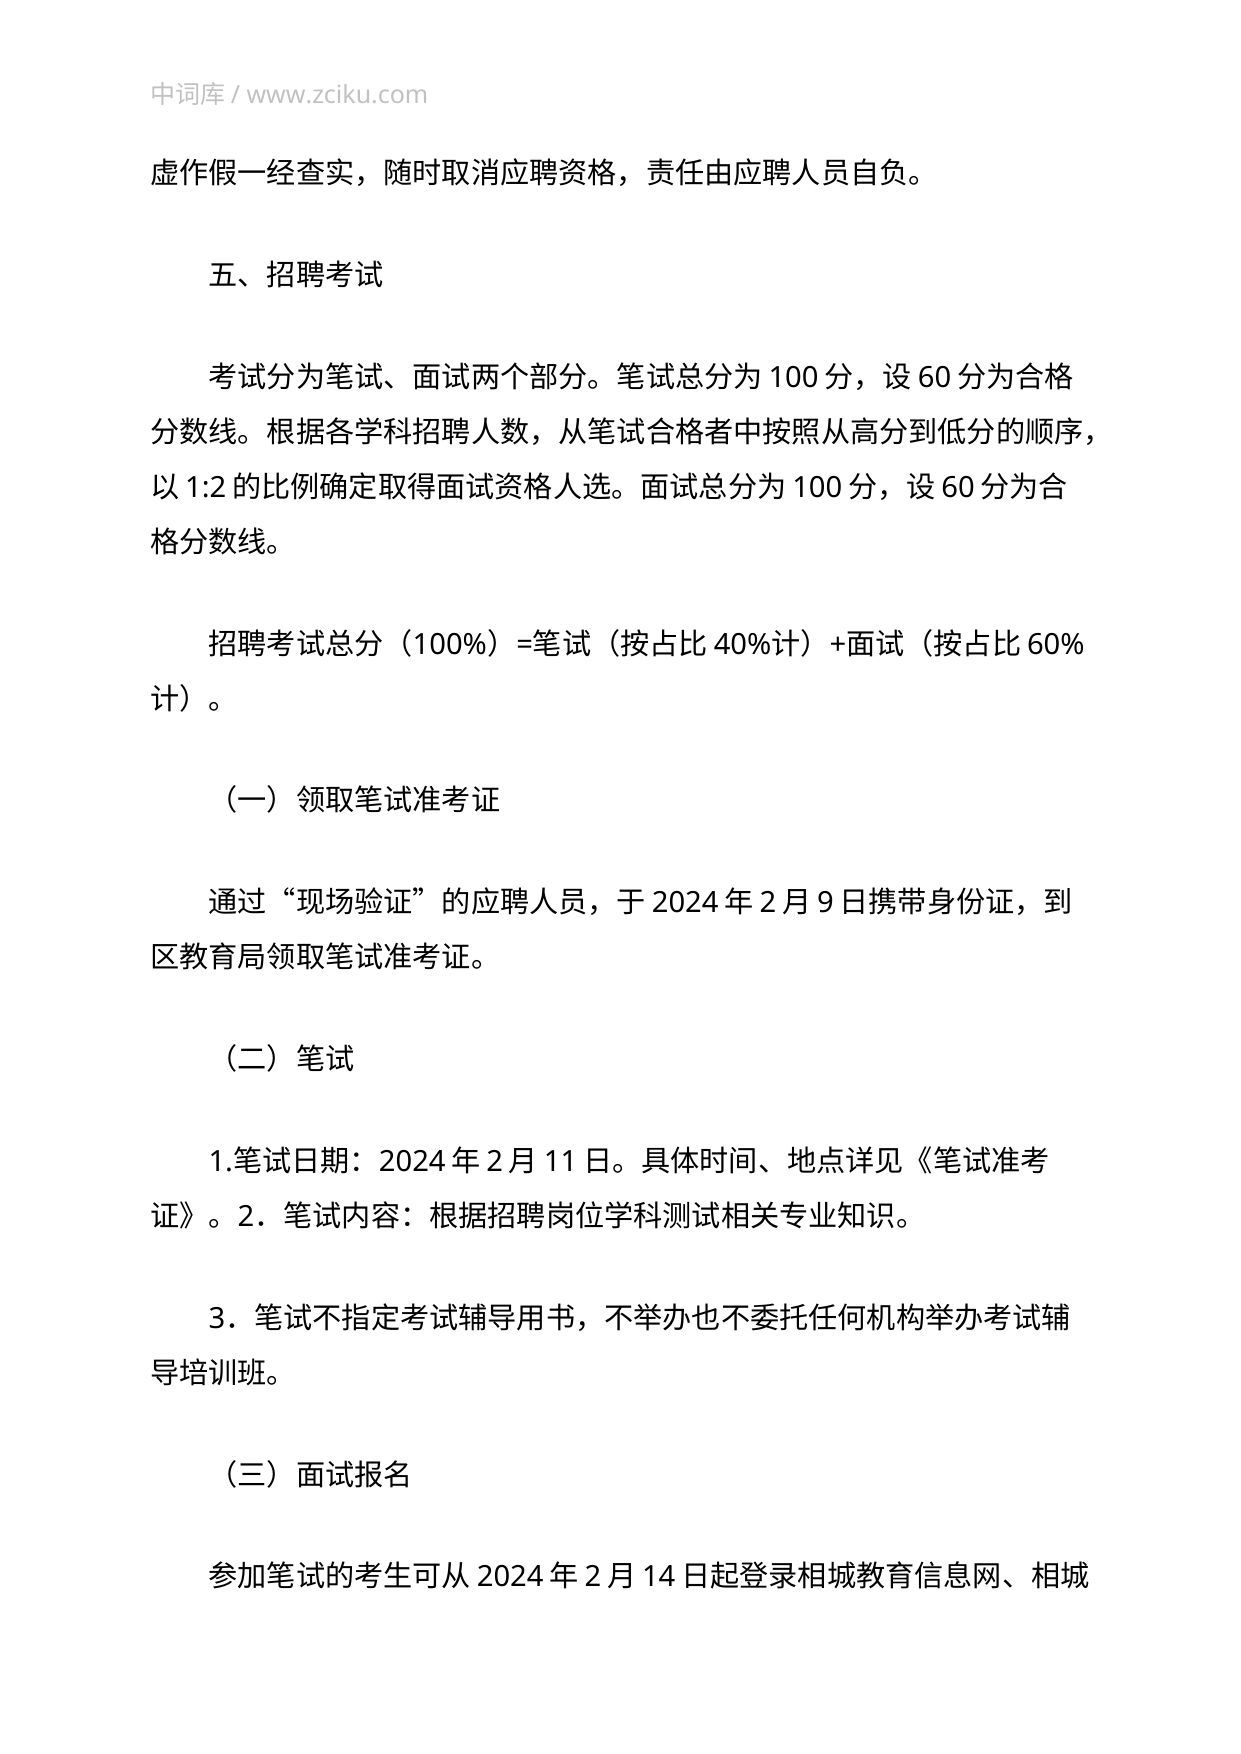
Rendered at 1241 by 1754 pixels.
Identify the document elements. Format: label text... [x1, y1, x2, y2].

text （一）领取笔试准考证 [150, 777, 1090, 819]
text 3．笔试不指定考试辅导用书，不举办也不委托任何机构举办考试辅导培训班。 [150, 1294, 1090, 1392]
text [150, 1553, 1090, 1595]
text 1.笔试日期：2024年2月11日。具体时间、地点详见《笔试准考证》。2．笔试内容：根据招聘岗位学科测试相关专业知识。 [150, 1137, 1090, 1235]
text （二）笔试 [150, 1036, 1090, 1078]
text （三）面试报名 [150, 1451, 1090, 1493]
text 通过“现场验证”的应聘人员，于2024年2月9日携带身份证，到区教育局领取笔试准考证。 [150, 879, 1090, 976]
text 考试分为笔试、面试两个部分。笔试总分为100分，设60分为合格分数线。根据各学科招聘人数，从笔试合格者中按照从高分到低分的顺序，以1:2的比例确定取得面试资格人选。面试总分为100分，设60分为合格分数线。 [150, 353, 1090, 561]
text 五、招聘考试 [150, 252, 1090, 294]
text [150, 150, 1090, 192]
text 招聘考试总分（100%）=笔试（按占比40%计）+面试（按占比60%计）。 [150, 620, 1090, 717]
